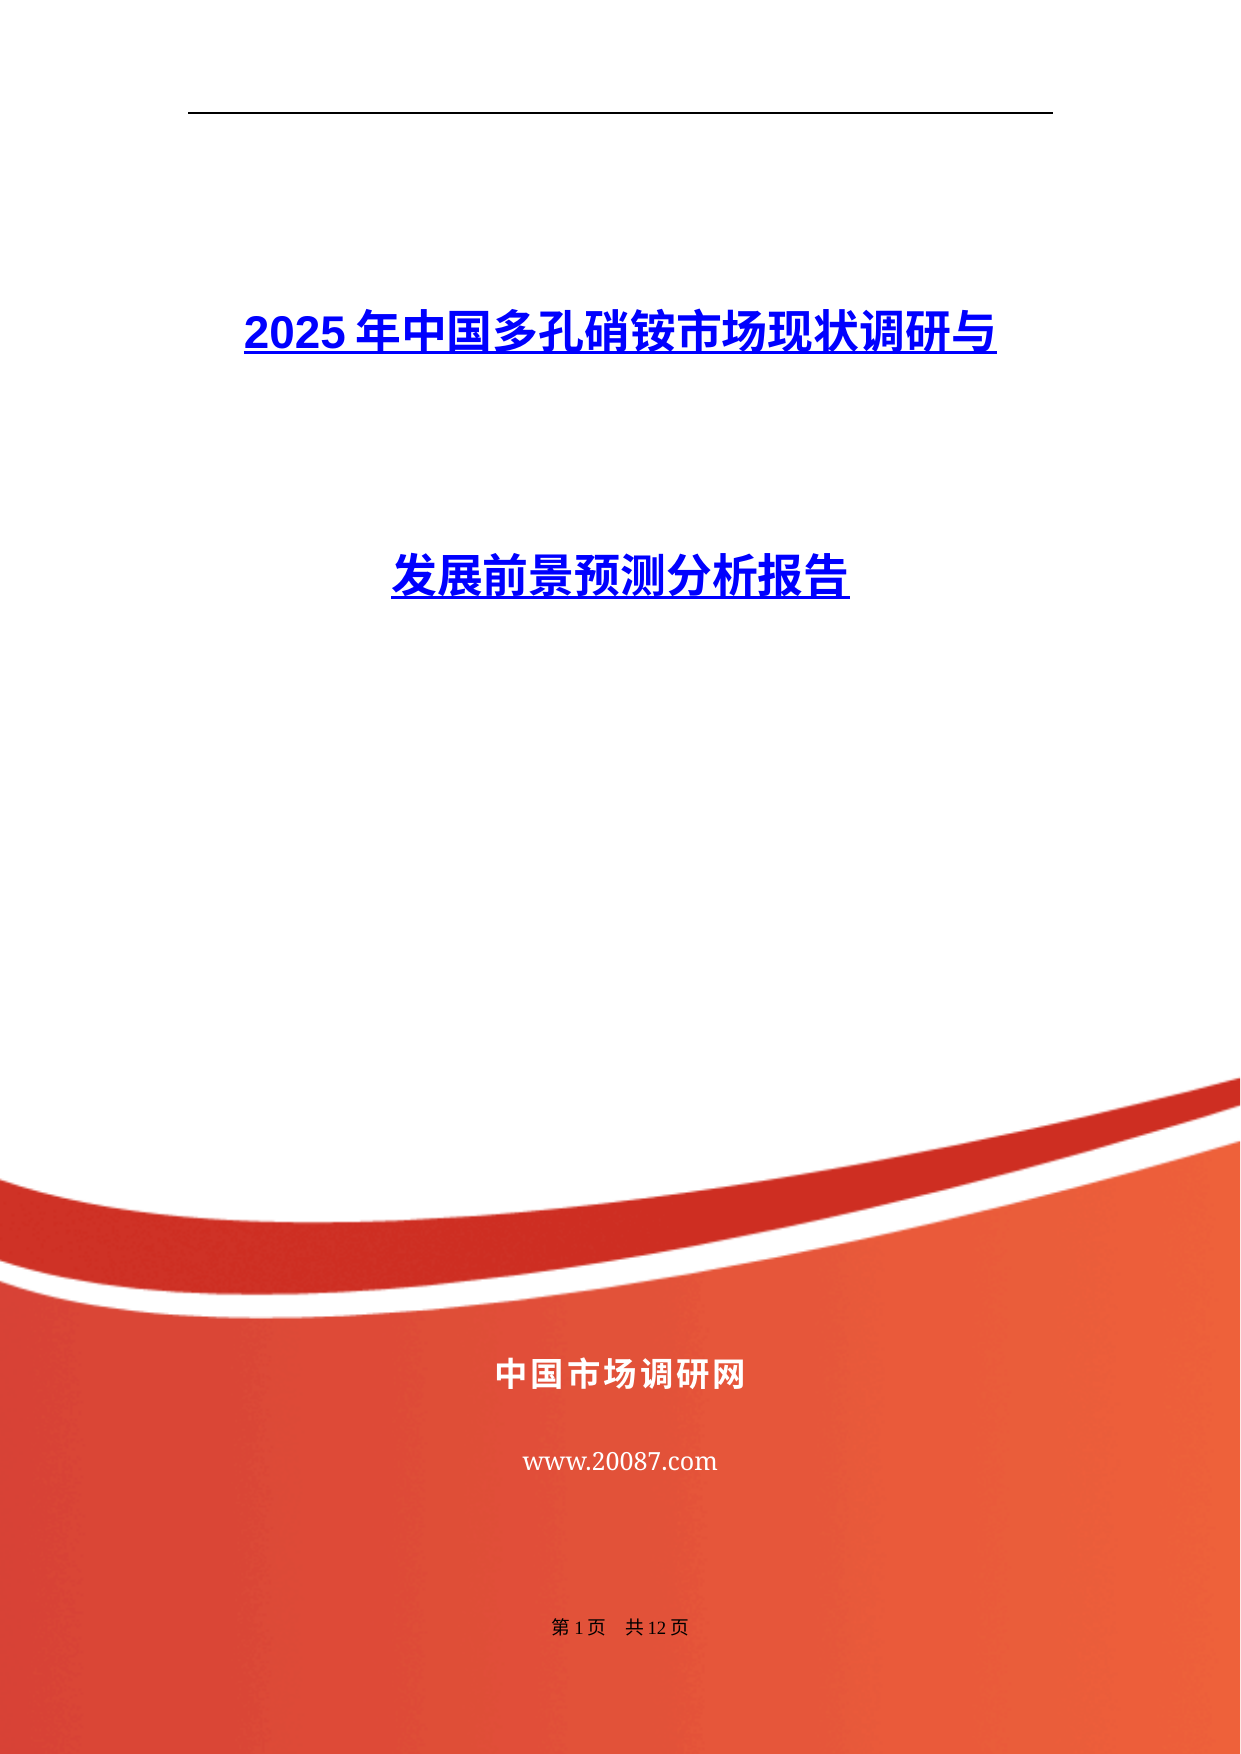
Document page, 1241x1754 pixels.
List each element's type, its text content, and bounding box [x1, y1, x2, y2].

picture [0, 1006, 1241, 1754]
text www.20087.com [187, 1428, 1053, 1493]
subtitle 中国市场调研网 [187, 1339, 1053, 1404]
table_header 2025年中国多孔硝铵市场现状调研与发展前景预测分析报告 [188, 207, 1053, 773]
